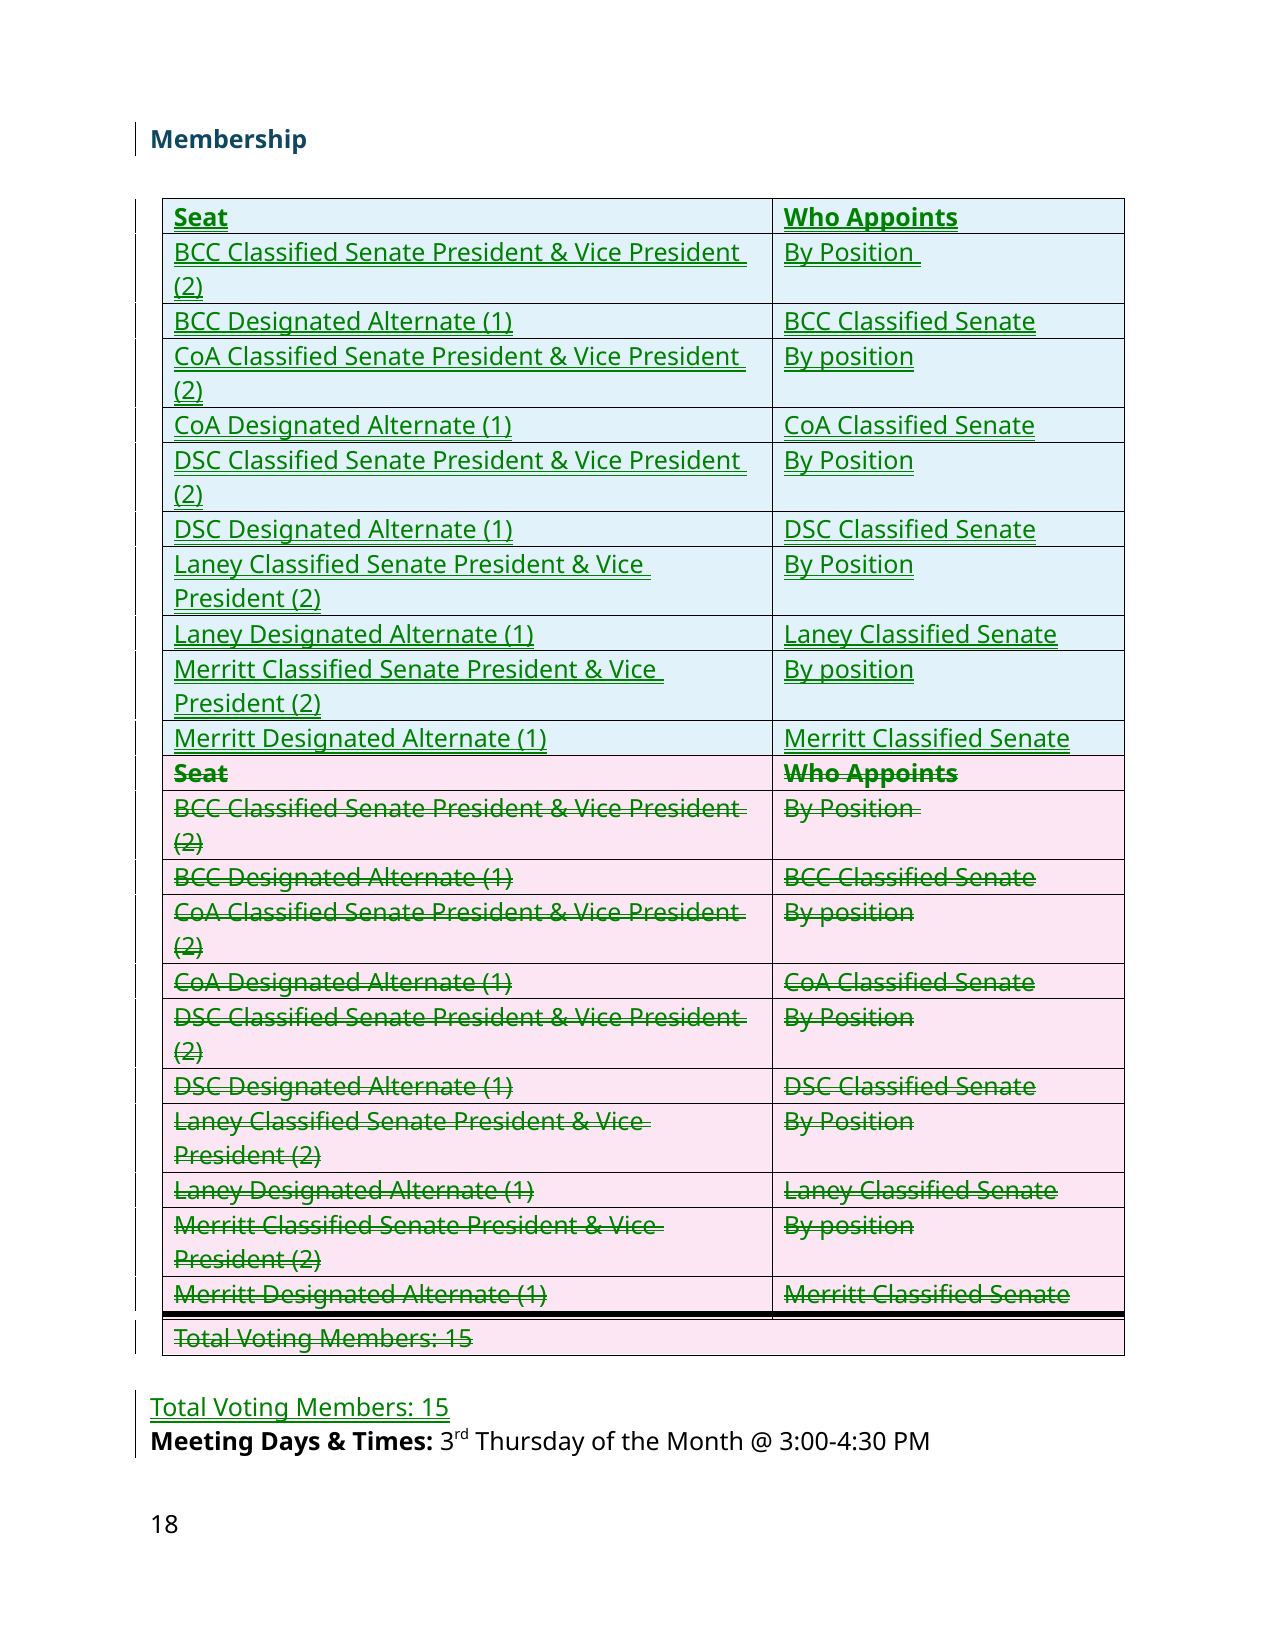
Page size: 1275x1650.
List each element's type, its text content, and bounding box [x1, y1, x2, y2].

text Meeting Days & Times: 3rd Thursday of the Month @ 3:00-4:30 PM [150, 1389, 1125, 1458]
subtitle Membership [150, 122, 1125, 156]
